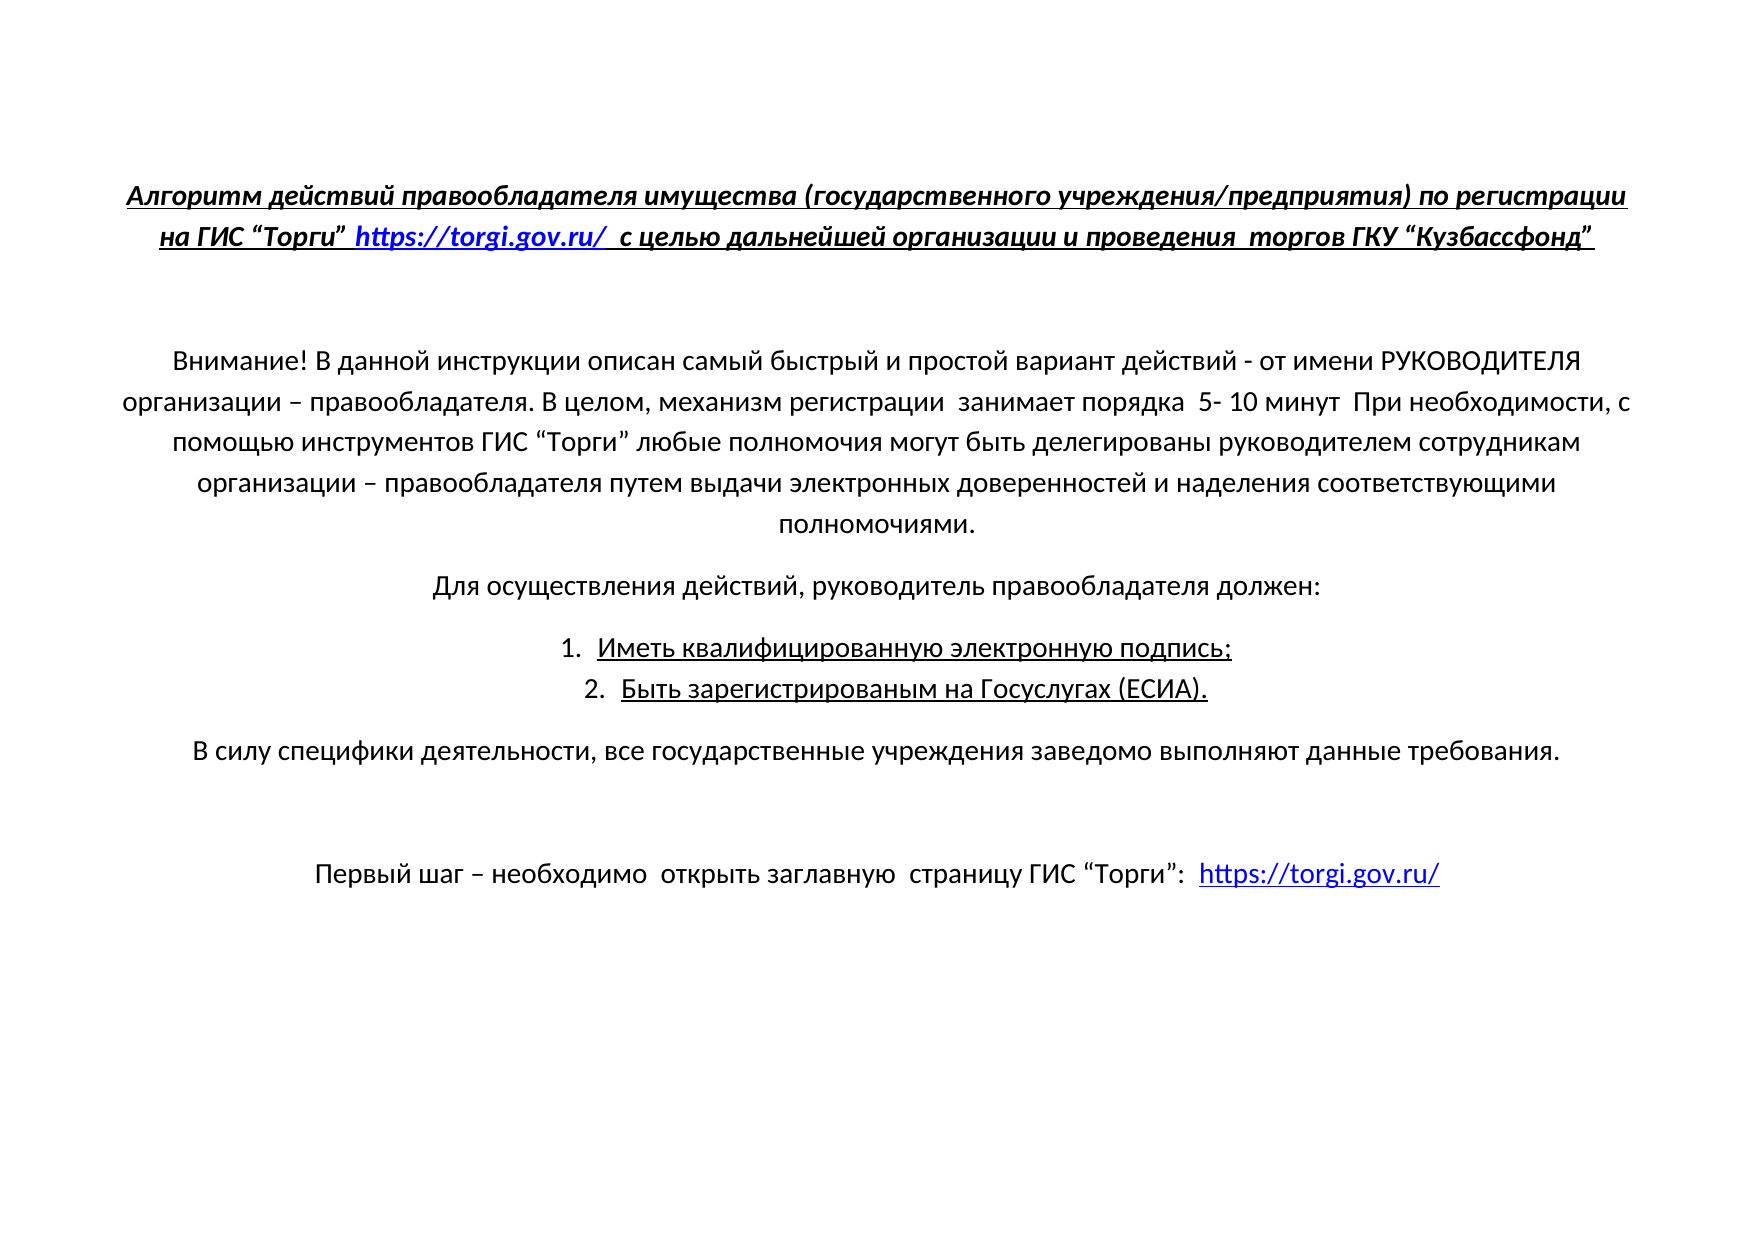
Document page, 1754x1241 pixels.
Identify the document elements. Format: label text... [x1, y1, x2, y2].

text Первый шаг – необходимо открыть заглавную страницу ГИС “Торги”: https://torgi.gov.ru/ [118, 855, 1636, 891]
text Алгоритм действий правообладателя имущества (государственного учреждения/предприятия) по регистрации на ГИС “Торги” https://torgi.gov.ru/ c целью дальнейшей организации и проведения торгов ГКУ “Кузбассфонд” [118, 177, 1636, 254]
list Быть зарегистрированым на Госуслугах (ЕСИА). [156, 670, 1636, 706]
text Внимание! В данной инструкции описан самый быстрый и простой вариант действий - от имени РУКОВОДИТЕЛЯ организации – правообладателя. В целом, механизм регистрации занимает порядка 5- 10 минут При необходимости, с помощью инструментов ГИС “Торги” любые полномочия могут быть делегированы руководителем сотрудникам организации – правообладателя путем выдачи электронных доверенностей и наделения соответствующими полномочиями. [118, 342, 1636, 541]
text Для осуществления действий, руководитель правообладателя должен: [118, 567, 1636, 603]
list Иметь квалифицированную электронную подпись; [156, 629, 1636, 664]
text В силу специфики деятельности, все государственные учреждения заведомо выполняют данные требования. [118, 732, 1636, 767]
